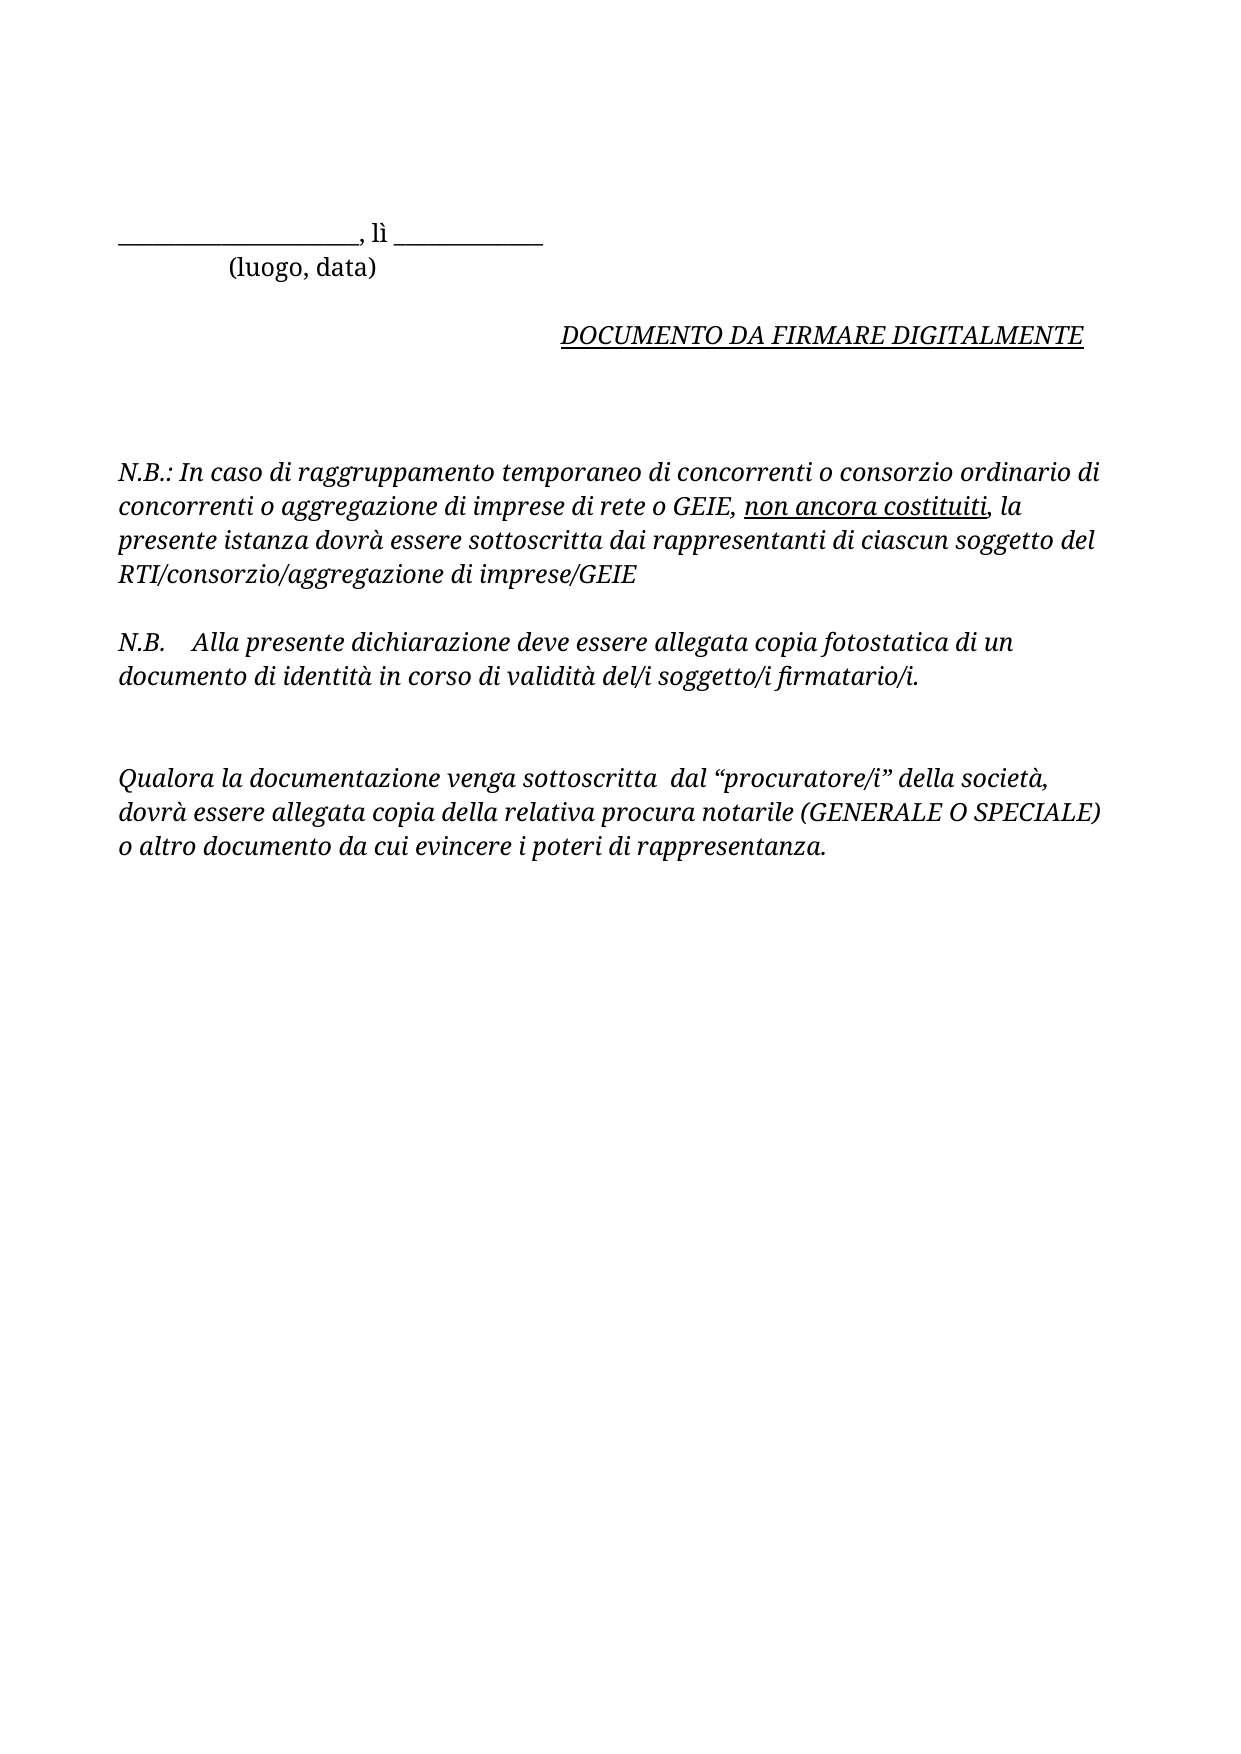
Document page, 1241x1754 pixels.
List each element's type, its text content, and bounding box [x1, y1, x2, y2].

text Qualora la documentazione venga sottoscritta dal “procuratore/i” della società, dovrà essere allegata copia della relativa procura notarile (GENERALE O SPECIALE) o altro documento da cui evincere i poteri di rappresentanza. [118, 761, 1122, 863]
text N.B.: In caso di raggruppamento temporaneo di concorrenti o consorzio ordinario di concorrenti o aggregazione di imprese di rete o GEIE, non ancora costituiti, la presente istanza dovrà essere sottoscritta dai rappresentanti di ciascun soggetto del RTI/consorzio/aggregazione di imprese/GEIE [118, 454, 1122, 590]
text _____________________, lì _____________ [118, 216, 1122, 250]
text (luogo, data) [118, 250, 1122, 284]
text DOCUMENTO DA FIRMARE DIGITALMENTE [118, 284, 1122, 352]
text N.B. Alla presente dichiarazione deve essere allegata copia fotostatica di un documento di identità in corso di validità del/i soggetto/i firmatario/i. [118, 624, 1122, 693]
